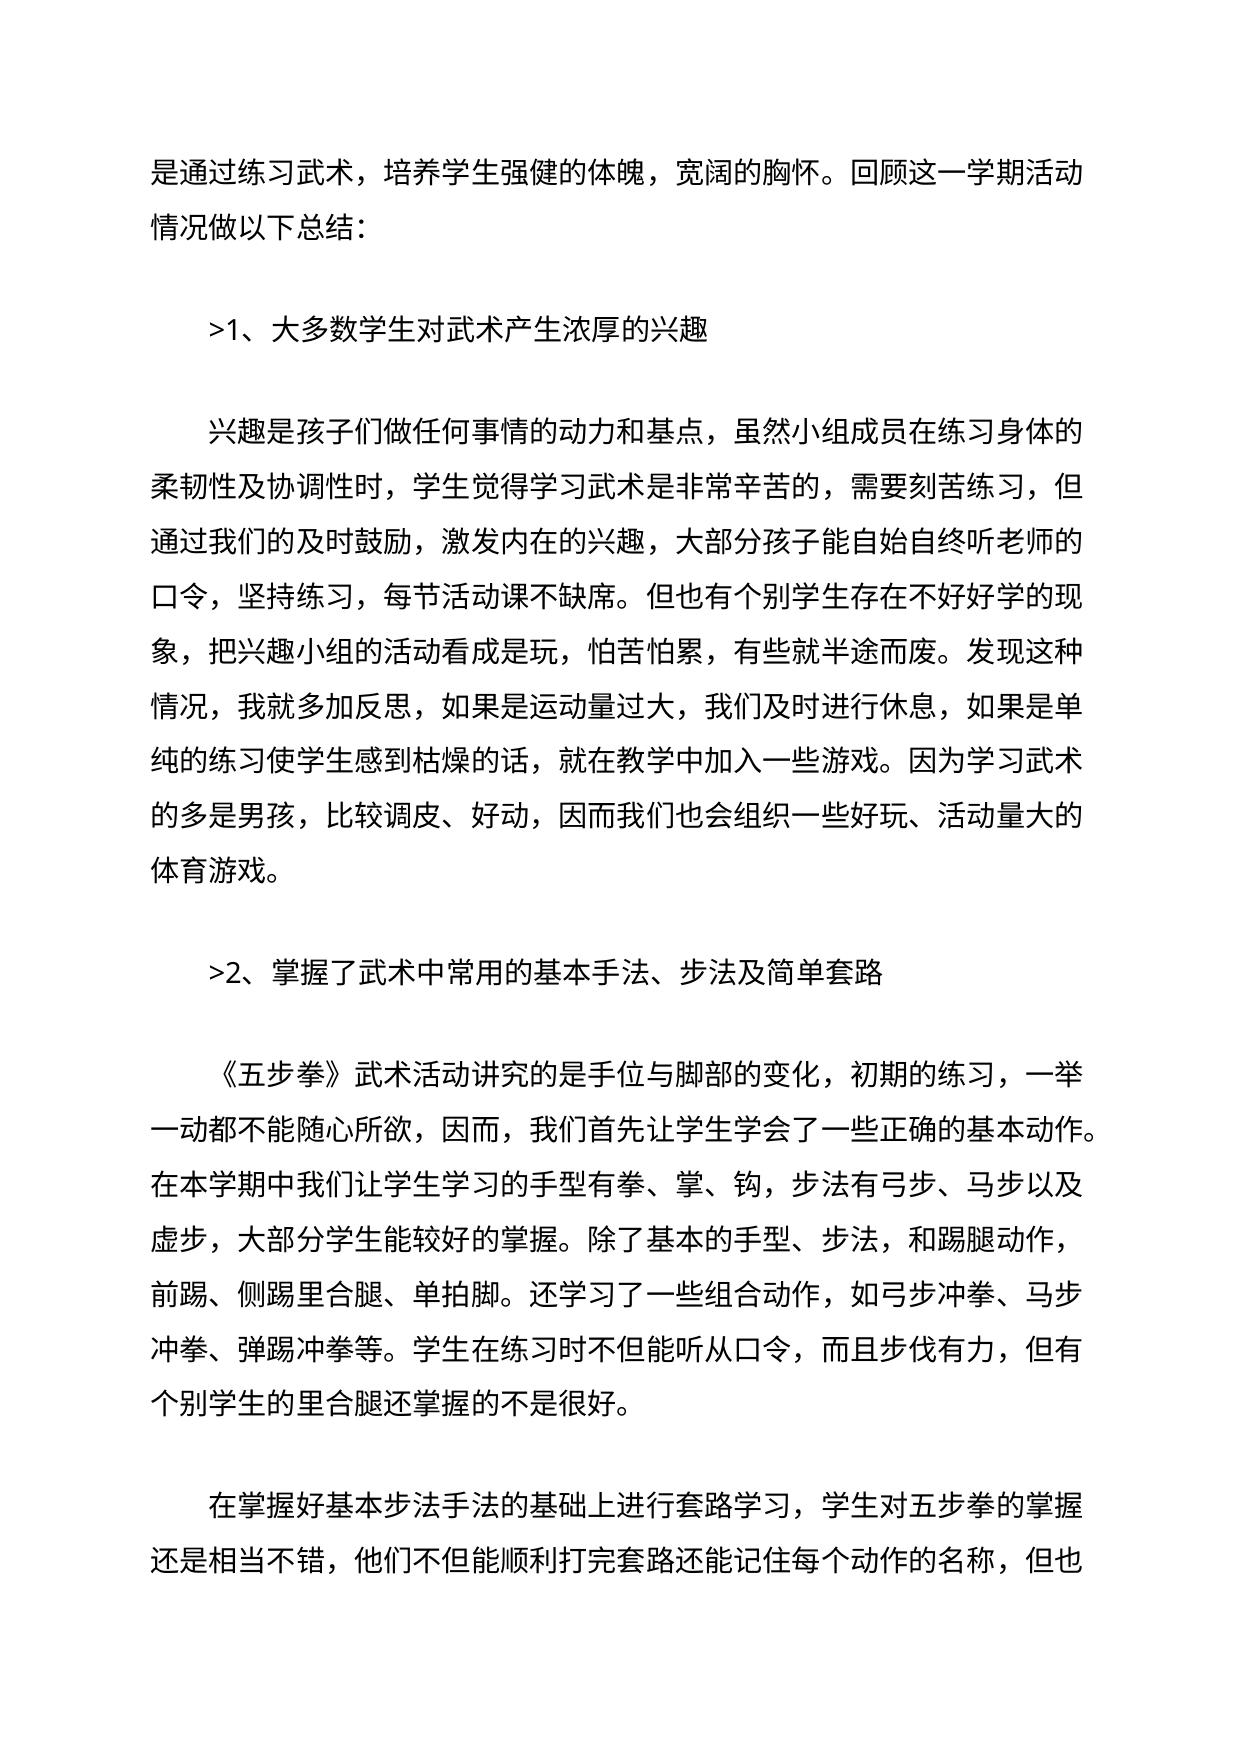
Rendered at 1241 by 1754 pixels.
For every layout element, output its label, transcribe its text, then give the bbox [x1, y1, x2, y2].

text >1、大多数学生对武术产生浓厚的兴趣 [150, 307, 1090, 349]
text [150, 1483, 1090, 1580]
text >2、掌握了武术中常用的基本手法、步法及简单套路 [150, 949, 1090, 992]
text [150, 150, 1090, 247]
text 兴趣是孩子们做任何事情的动力和基点，虽然小组成员在练习身体的柔韧性及协调性时，学生觉得学习武术是非常辛苦的，需要刻苦练习，但通过我们的及时鼓励，激发内在的兴趣，大部分孩子能自始自终听老师的口令，坚持练习，每节活动课不缺席。但也有个别学生存在不好好学的现象，把兴趣小组的活动看成是玩，怕苦怕累，有些就半途而废。发现这种情况，我就多加反思，如果是运动量过大，我们及时进行休息，如果是单纯的练习使学生感到枯燥的话，就在教学中加入一些游戏。因为学习武术的多是男孩，比较调皮、好动，因而我们也会组织一些好玩、活动量大的体育游戏。 [150, 409, 1090, 890]
text 《五步拳》武术活动讲究的是手位与脚部的变化，初期的练习，一举一动都不能随心所欲，因而，我们首先让学生学会了一些正确的基本动作。在本学期中我们让学生学习的手型有拳、掌、钩，步法有弓步、马步以及虚步，大部分学生能较好的掌握。除了基本的手型、步法，和踢腿动作，前踢、侧踢里合腿、单拍脚。还学习了一些组合动作，如弓步冲拳、马步冲拳、弹踢冲拳等。学生在练习时不但能听从口令，而且步伐有力，但有个别学生的里合腿还掌握的不是很好。 [150, 1052, 1090, 1423]
